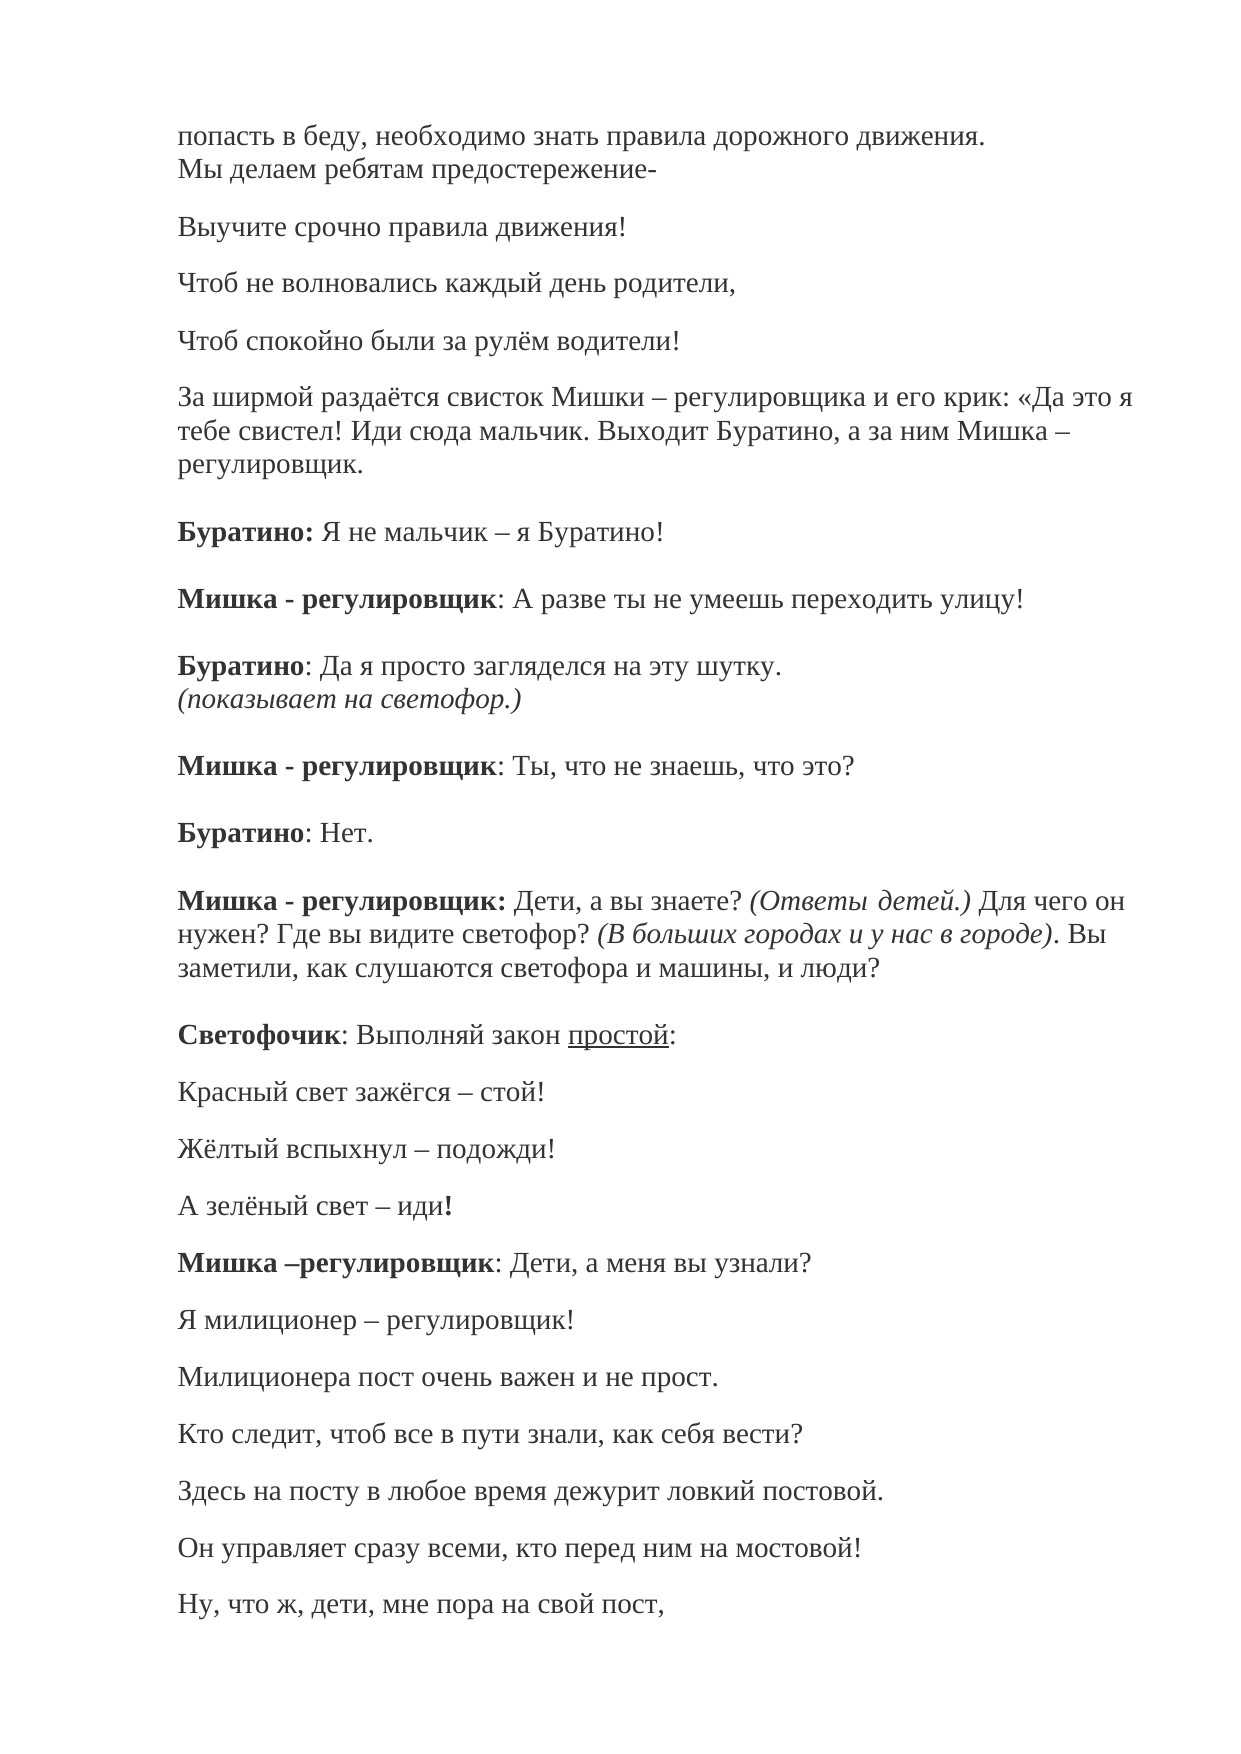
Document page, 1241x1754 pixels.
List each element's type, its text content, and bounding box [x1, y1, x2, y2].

text Я милиционер – регулировщик! [177, 1302, 1152, 1335]
text Буратино: Нет. [177, 816, 1152, 849]
text Буратино: Я не мальчик – я Буратино! [177, 514, 1152, 547]
text Мишка - регулировщик: Ты, что не знаешь, что это? [177, 748, 1152, 782]
text (показывает на светофор.) [177, 681, 1152, 715]
text Ну, что ж, дети, мне пора на свой пост, [177, 1587, 1152, 1620]
text Здесь на посту в любое время дежурит ловкий постовой. [177, 1473, 1152, 1506]
text Кто следит, чтоб все в пути знали, как себя вести? [177, 1416, 1152, 1449]
text Выучите срочно правила движения! [177, 209, 1152, 242]
text Красный свет зажёгся – стой! [177, 1074, 1152, 1107]
text Жёлтый вспыхнул – подожди! [177, 1131, 1152, 1164]
text А зелёный свет – иди! [177, 1188, 1152, 1221]
text За ширмой раздаётся свисток Мишки – регулировщика и его крик: «Да это я тебе свистел! Иди сюда мальчик. Выходит Буратино, а за ним Мишка – регулировщик. [177, 379, 1152, 480]
text Милиционера пост очень важен и не прост. [177, 1359, 1152, 1392]
text Светофочик: Выполняй закон простой: [177, 1017, 1152, 1050]
text Чтоб не волновались каждый день родители, [177, 266, 1152, 299]
text Чтоб спокойно были за рулём водители! [177, 323, 1152, 356]
text Мишка - регулировщик: А разве ты не умеешь переходить улицу! [177, 581, 1152, 614]
text Он управляет сразу всеми, кто перед ним на мостовой! [177, 1530, 1152, 1563]
text Буратино: Да я просто загляделся на эту шутку. [177, 648, 1152, 681]
text Мишка - регулировщик: Дети, а вы знаете? (Ответы детей.) Для чего он нужен? Где вы видите светофор? (В больших городах и у нас в городе). Вы заметили, как слушаются светофора и машины, и люди? [177, 883, 1152, 983]
text Мишка –регулировщик: Дети, а меня вы узнали? [177, 1245, 1152, 1278]
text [177, 118, 1152, 185]
